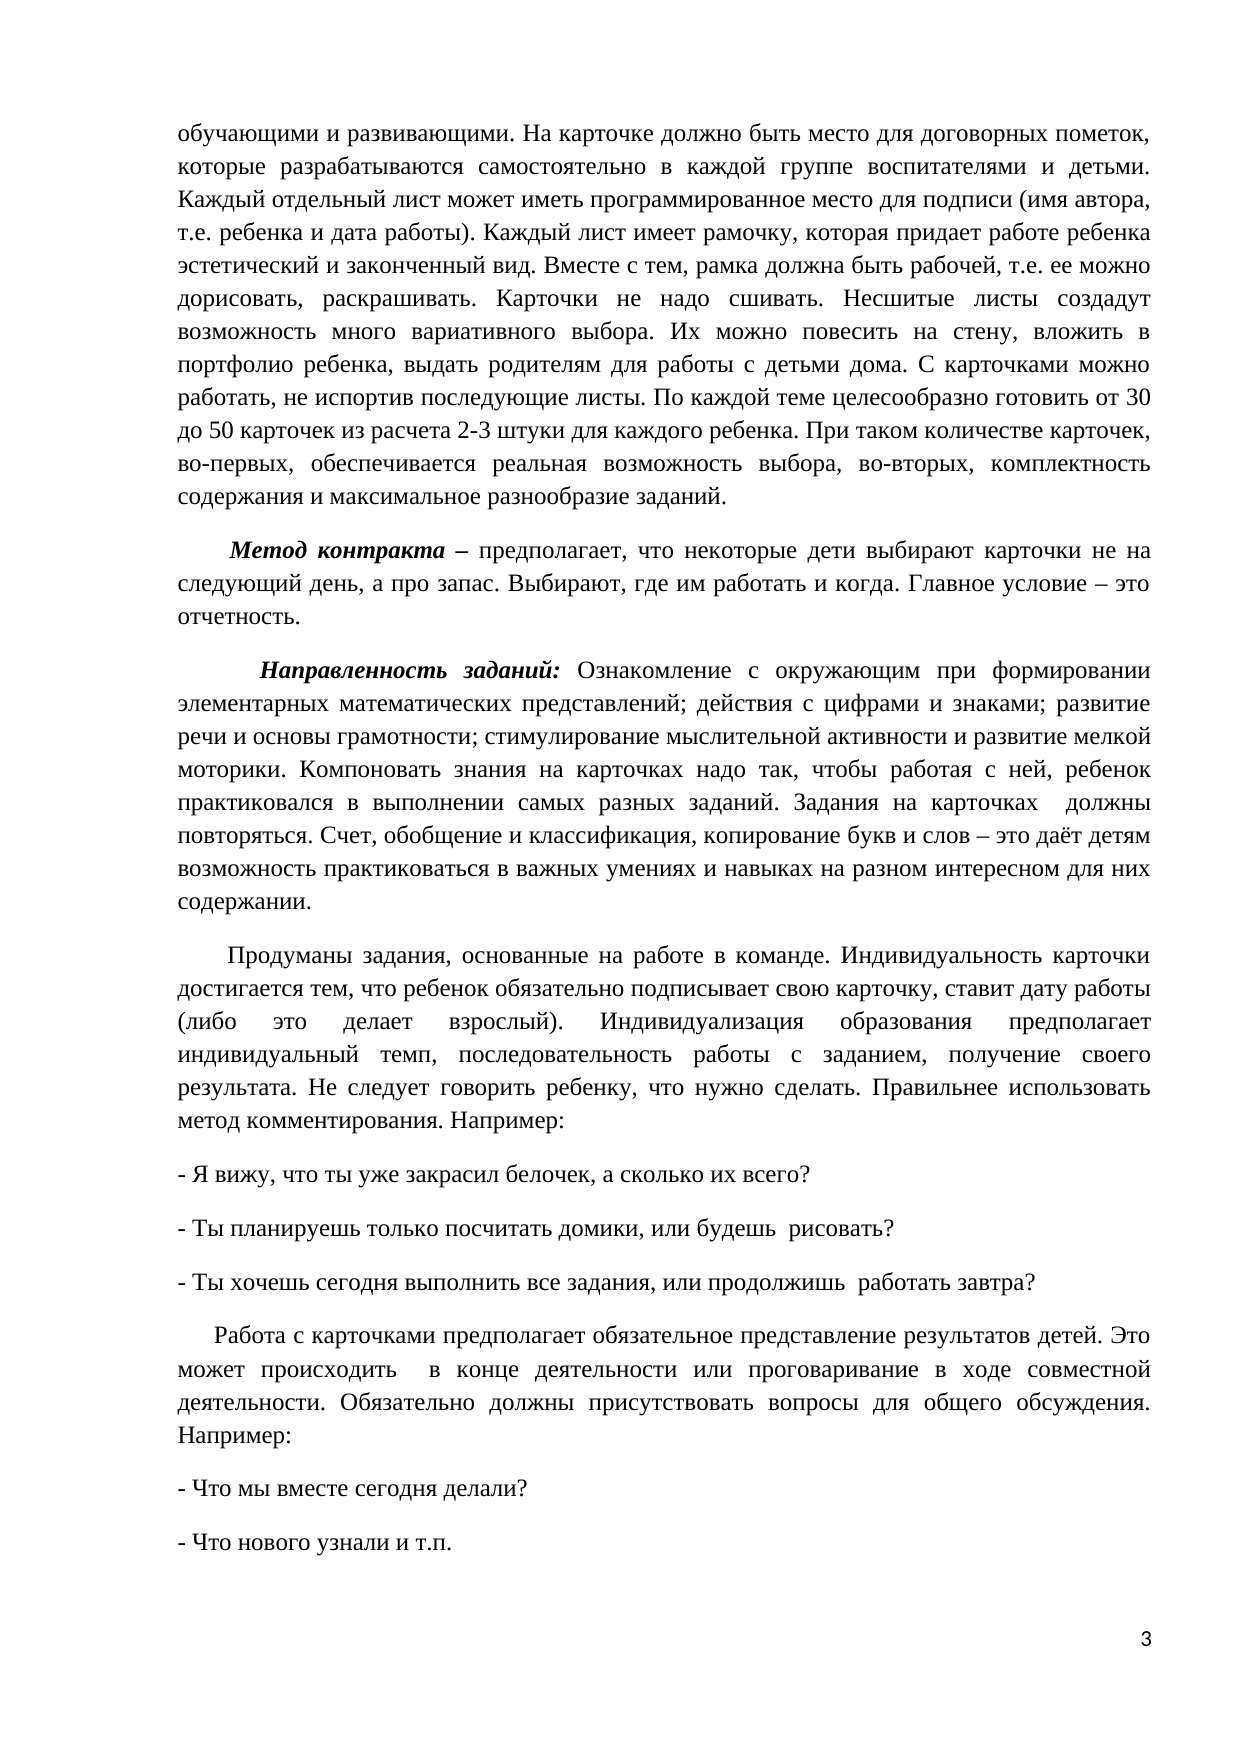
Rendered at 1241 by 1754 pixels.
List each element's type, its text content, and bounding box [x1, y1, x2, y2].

text Метод контракта – предполагает, что некоторые дети выбирают карточки не на следующий день, а про запас. Выбирают, где им работать и когда. Главное условие – это отчетность. [177, 535, 1152, 630]
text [177, 118, 1152, 510]
text - Что нового узнали и т.п. [177, 1527, 1152, 1556]
text Продуманы задания, основанные на работе в команде. Индивидуальность карточки достигается тем, что ребенок обязательно подписывает свою карточку, ставит дату работы (либо это делает взрослый). Индивидуализация образования предполагает индивидуальный темп, последовательность работы с заданием, получение своего результата. Не следует говорить ребенку, что нужно сделать. Правильнее использовать метод комментирования. Например: [177, 940, 1152, 1134]
text - Что мы вместе сегодня делали? [177, 1473, 1152, 1502]
text - Ты хочешь сегодня выполнить все задания, или продолжишь работать завтра? [177, 1267, 1152, 1296]
text - Ты планируешь только посчитать домики, или будешь рисовать? [177, 1213, 1152, 1242]
text Работа с карточками предполагает обязательное представление результатов детей. Это может происходить в конце деятельности или проговаривание в ходе совместной деятельности. Обязательно должны присутствовать вопросы для общего обсуждения. Например: [177, 1321, 1152, 1448]
text - Я вижу, что ты уже закрасил белочек, а сколько их всего? [177, 1159, 1152, 1188]
text Направленность заданий: Ознакомление с окружающим при формировании элементарных математических представлений; действия с цифрами и знаками; развитие речи и основы грамотности; стимулирование мыслительной активности и развитие мелкой моторики. Компоновать знания на карточках надо так, чтобы работая с ней, ребенок практиковался в выполнении самых разных заданий. Задания на карточках должны повторяться. Счет, обобщение и классификация, копирование букв и слов – это даёт детям возможность практиковаться в важных умениях и навыках на разном интересном для них содержании. [177, 655, 1152, 915]
